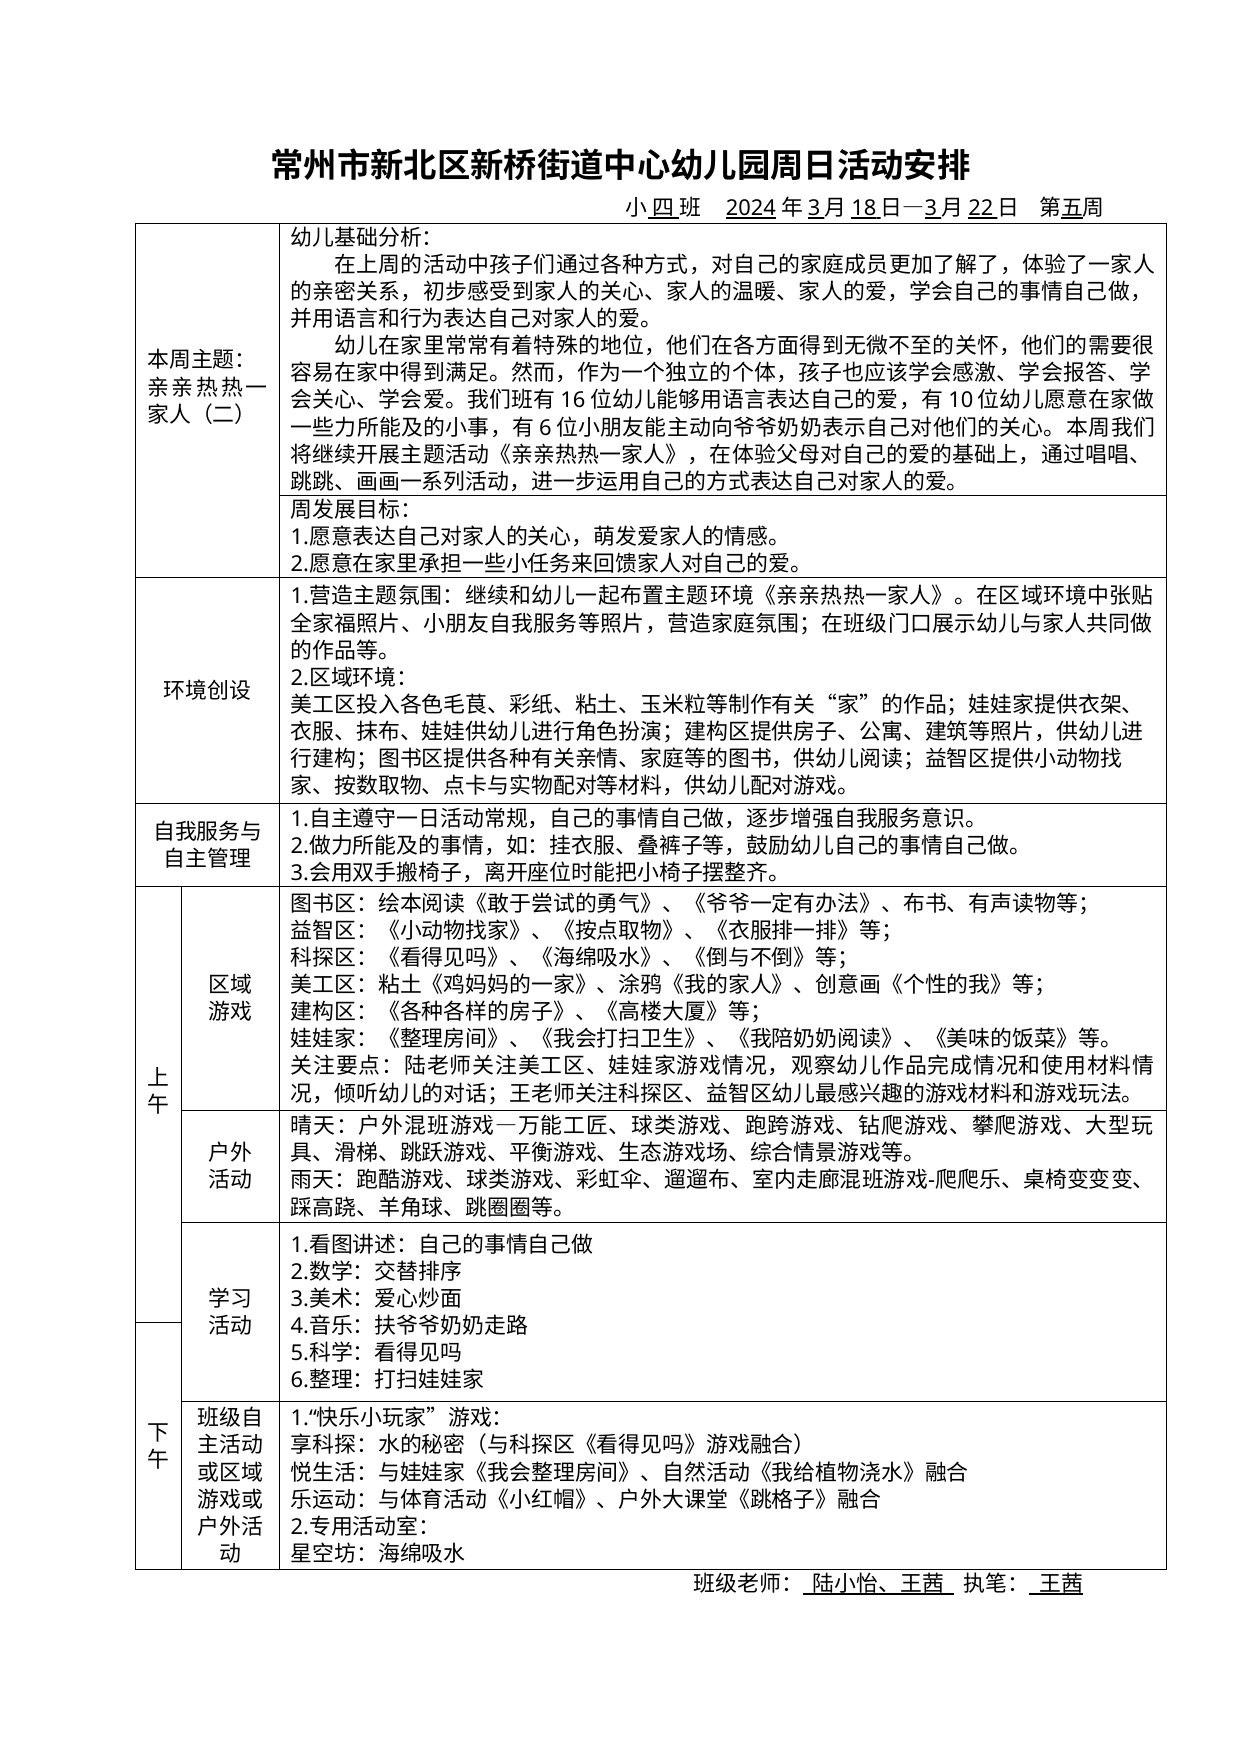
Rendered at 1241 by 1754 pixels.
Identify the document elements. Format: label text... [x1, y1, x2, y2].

table_cell 1.自主遵守一日活动常规，自己的事情自己做，逐步增强自我服务意识。 2.做力所能及的事情，如：挂衣服、叠裤子等，鼓励幼儿自己的事情自己做。 3.会用双手搬椅子，离开座位时能把小椅子摆整齐。 [280, 804, 1166, 886]
table_cell 自我服务与自主管理 [136, 804, 279, 886]
table_header 幼儿基础分析： 在上周的活动中孩子们通过各种方式，对自己的家庭成员更加了解了，体验了一家人的亲密关系，初步感受到家人的关心、家人的温暖、家人的爱，学会自己的事情自己做，并用语言和行为表达自己对家人的爱。 幼儿在家里常常有着特殊的地位，他们在各方面得到无微不至的关怀，他们的需要很容易在家中得到满足。然而，作为一个独立的个体，孩子也应该学会感激、学会报答、学会关心、学会爱。我们班有16位幼儿能够用语言表达自己的爱，有10位幼儿愿意在家做一些力所能及的小事，有6位小朋友能主动向爷爷奶奶表示自己对他们的关心。本周我们将继续开展主题活动《亲亲热热一家人》，在体验父母对自己的爱的基础上，通过唱唱、跳跳、画画一系列活动，进一步运用自己的方式表达自己对家人的爱。 [280, 224, 1166, 494]
table_cell 环境创设 [136, 578, 279, 803]
table_cell 晴天：户外混班游戏—万能工匠、球类游戏、跑跨游戏、钻爬游戏、攀爬游戏、大型玩具、滑梯、跳跃游戏、平衡游戏、生态游戏场、综合情景游戏等。 雨天：跑酷游戏、球类游戏、彩虹伞、遛遛布、室内走廊混班游戏-爬爬乐、桌椅变变变、踩高跷、羊角球、跳圈圈等。 [280, 1111, 1166, 1222]
text 常州市新北区新桥街道中心幼儿园周日活动安排 [136, 148, 1104, 185]
table_header 本周主题： 亲亲热热一家人（二） [136, 224, 279, 577]
table_cell 1.“快乐小玩家”游戏： 享科探：水的秘密（与科探区《看得见吗》游戏融合） 悦生活：与娃娃家《我会整理房间》、自然活动《我给植物浇水》融合 乐运动：与体育活动《小红帽》、户外大课堂《跳格子》融合 2.专用活动室： 星空坊：海绵吸水 [280, 1402, 1166, 1568]
table_cell 下午 [136, 1323, 181, 1568]
table_cell 1.营造主题氛围：继续和幼儿一起布置主题环境《亲亲热热一家人》。在区域环境中张贴全家福照片、小朋友自我服务等照片，营造家庭氛围；在班级门口展示幼儿与家人共同做的作品等。 2.区域环境： 美工区投入各色毛茛、彩纸、粘土、玉米粒等制作有关“家”的作品；娃娃家提供衣架、衣服、抹布、娃娃供幼儿进行角色扮演；建构区提供房子、公寓、建筑等照片，供幼儿进行建构；图书区提供各种有关亲情、家庭等的图书，供幼儿阅读；益智区提供小动物找家、按数取物、点卡与实物配对等材料，供幼儿配对游戏。 [280, 578, 1166, 803]
table_cell 户外 活动 [182, 1111, 279, 1222]
table_cell 学习 活动 [182, 1223, 279, 1401]
table_cell 上午 [136, 887, 181, 1322]
text 班级老师： 陆小怡、王茜 执笔： 王茜 [136, 1570, 1082, 1597]
table_cell 图书区：绘本阅读《敢于尝试的勇气》、《爷爷一定有办法》、布书、有声读物等； 益智区：《小动物找家》、《按点取物》、《衣服排一排》等； 科探区：《看得见吗》、《海绵吸水》、《倒与不倒》等； 美工区：粘土《鸡妈妈的一家》、涂鸦《我的家人》、创意画《个性的我》等； 建构区：《各种各样的房子》、《高楼大厦》等； 娃娃家：《整理房间》、《我会打扫卫生》、《我陪奶奶阅读》、《美味的饭菜》等。 关注要点：陆老师关注美工区、娃娃家游戏情况，观察幼儿作品完成情况和使用材料情况，倾听幼儿的对话；王老师关注科探区、益智区幼儿最感兴趣的游戏材料和游戏玩法。 [280, 887, 1166, 1110]
table_cell 1.看图讲述：自己的事情自己做 2.数学：交替排序 3.美术：爱心炒面 4.音乐：扶爷爷奶奶走路 5.科学：看得见吗 6.整理：打扫娃娃家 [280, 1223, 1166, 1401]
table_cell 周发展目标： 1.愿意表达自己对家人的关心，萌发爱家人的情感。 2.愿意在家里承担一些小任务来回馈家人对自己的爱。 [280, 496, 1166, 577]
text 小 四 班 2024 年3月 18日—3月 22日 第五周 [136, 185, 1104, 223]
table_cell 区域 游戏 [182, 887, 279, 1110]
table_cell 班级自主活动或区域游戏或户外活动 [182, 1402, 279, 1568]
